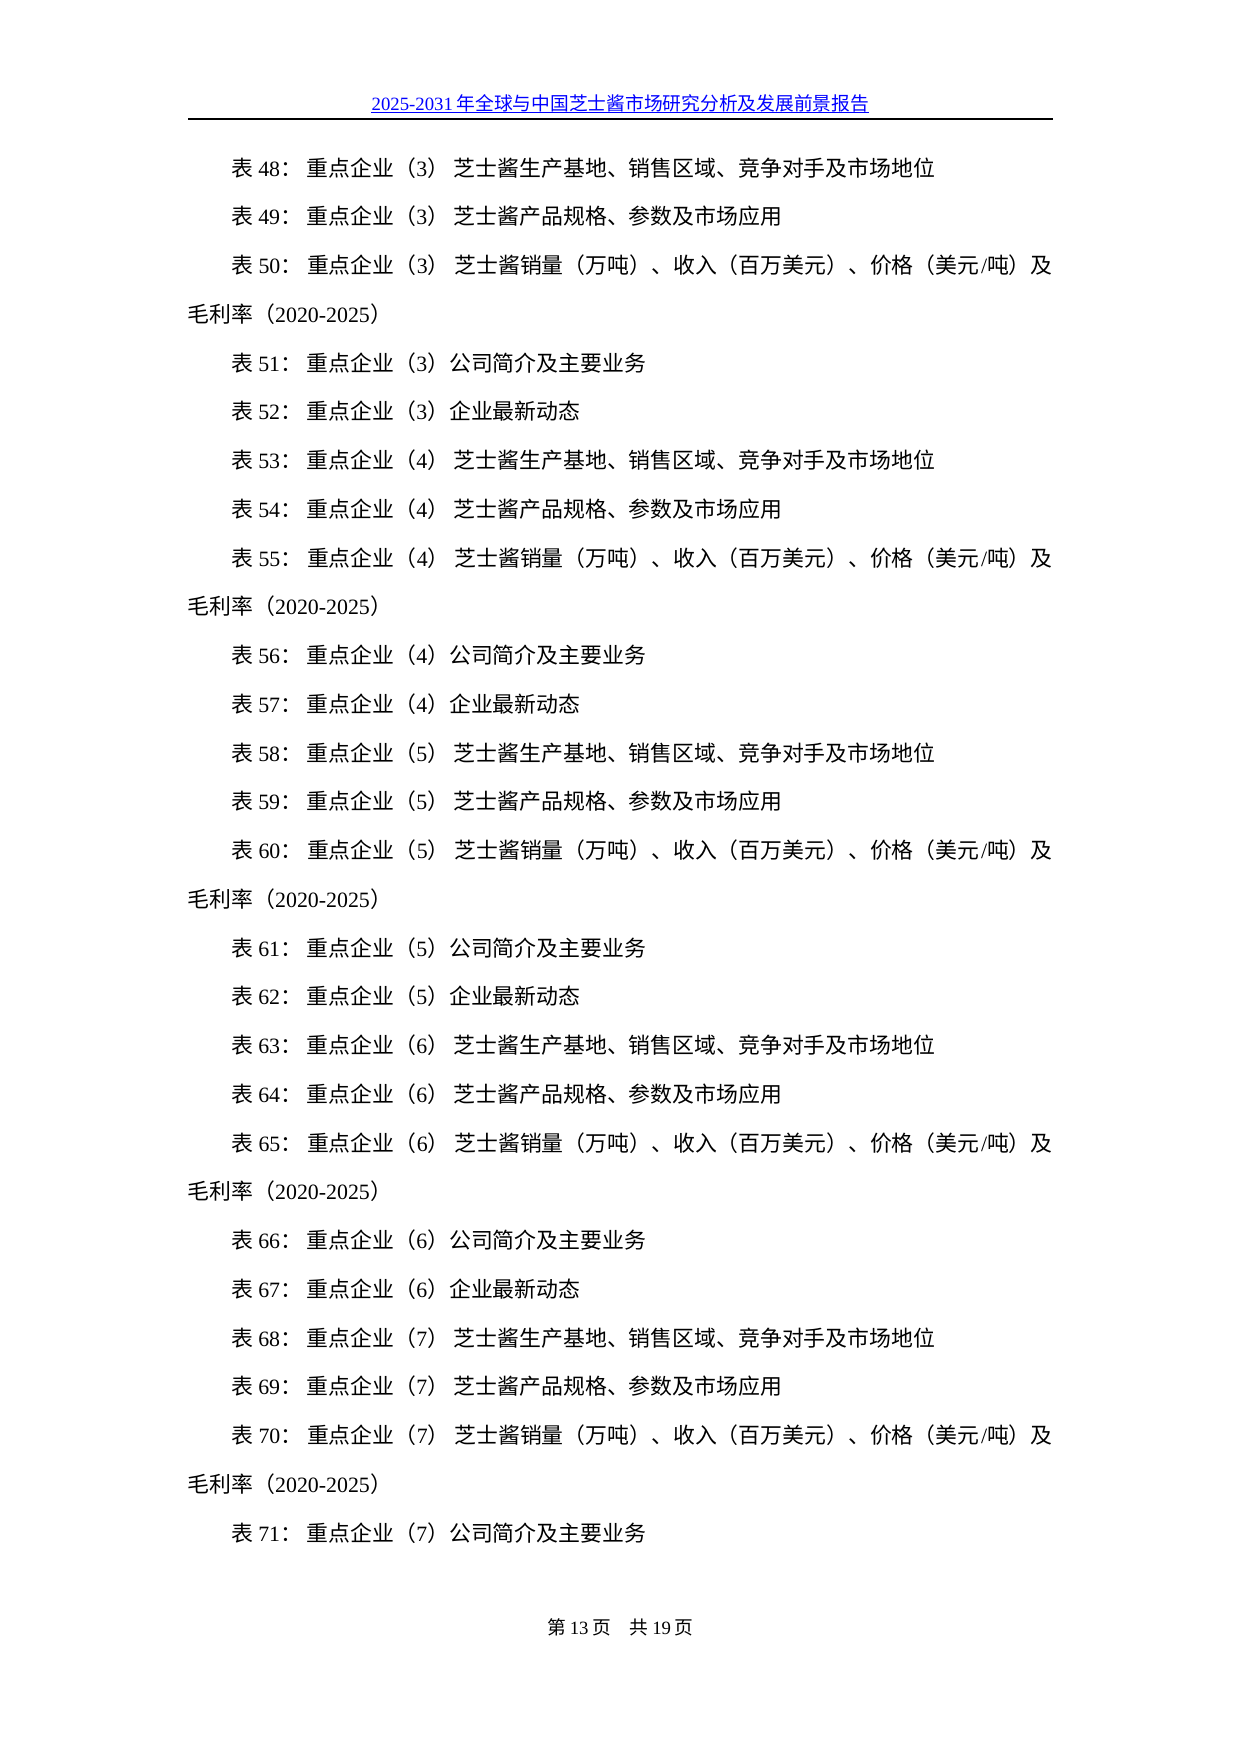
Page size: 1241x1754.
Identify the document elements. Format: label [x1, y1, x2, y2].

text [187, 150, 1053, 1548]
